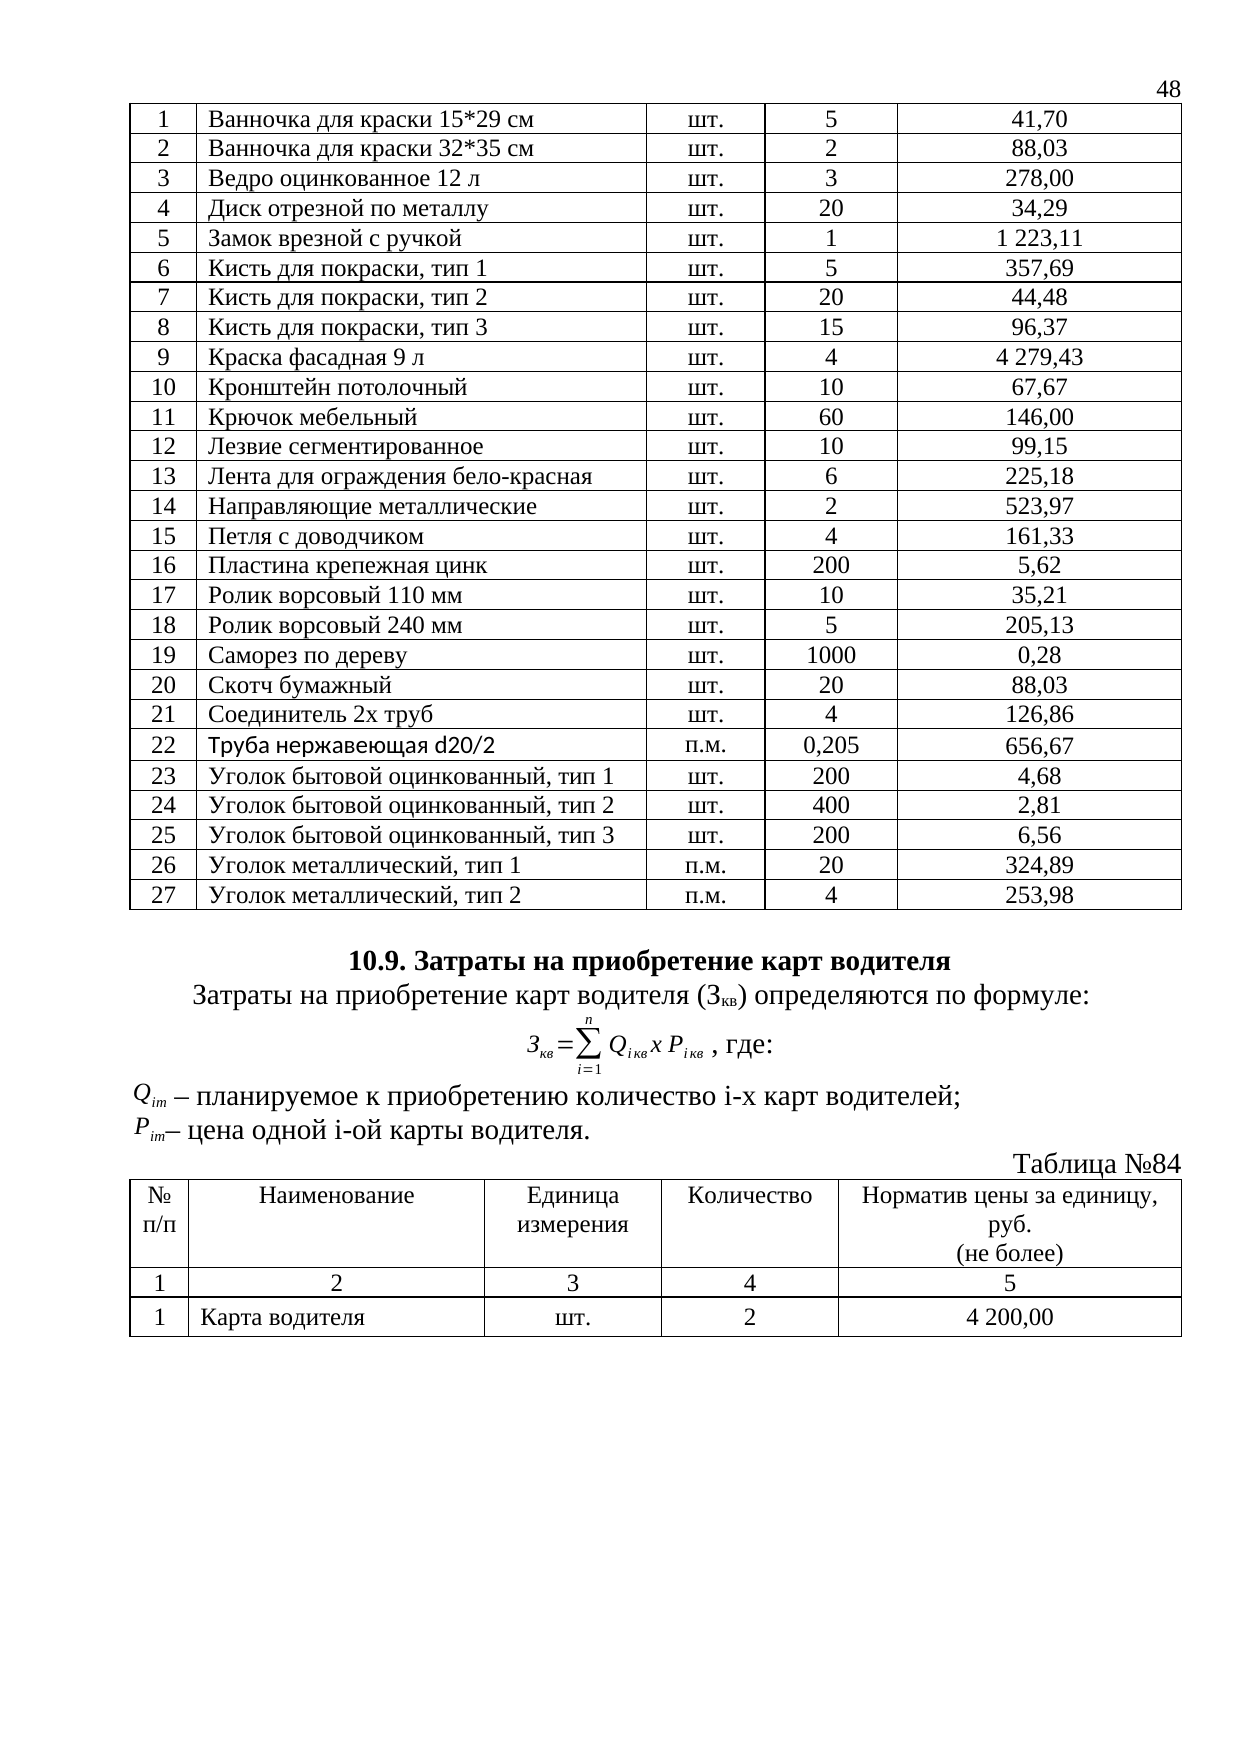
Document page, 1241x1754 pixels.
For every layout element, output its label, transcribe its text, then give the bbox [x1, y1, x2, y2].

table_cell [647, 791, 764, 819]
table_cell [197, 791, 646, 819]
text – цена одной i-ой карты водителя. [118, 1112, 1181, 1146]
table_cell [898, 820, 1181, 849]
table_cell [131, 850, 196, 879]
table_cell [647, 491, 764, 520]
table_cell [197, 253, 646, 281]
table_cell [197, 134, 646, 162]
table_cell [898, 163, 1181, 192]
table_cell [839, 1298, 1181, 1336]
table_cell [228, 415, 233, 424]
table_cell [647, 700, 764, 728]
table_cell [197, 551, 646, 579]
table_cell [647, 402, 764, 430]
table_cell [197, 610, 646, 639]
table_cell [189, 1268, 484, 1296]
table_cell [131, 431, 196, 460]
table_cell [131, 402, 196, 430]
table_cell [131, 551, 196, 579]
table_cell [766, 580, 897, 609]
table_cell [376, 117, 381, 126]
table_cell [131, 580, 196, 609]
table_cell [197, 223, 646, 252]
text 10.9. Затраты на приобретение карт водителя [118, 943, 1181, 977]
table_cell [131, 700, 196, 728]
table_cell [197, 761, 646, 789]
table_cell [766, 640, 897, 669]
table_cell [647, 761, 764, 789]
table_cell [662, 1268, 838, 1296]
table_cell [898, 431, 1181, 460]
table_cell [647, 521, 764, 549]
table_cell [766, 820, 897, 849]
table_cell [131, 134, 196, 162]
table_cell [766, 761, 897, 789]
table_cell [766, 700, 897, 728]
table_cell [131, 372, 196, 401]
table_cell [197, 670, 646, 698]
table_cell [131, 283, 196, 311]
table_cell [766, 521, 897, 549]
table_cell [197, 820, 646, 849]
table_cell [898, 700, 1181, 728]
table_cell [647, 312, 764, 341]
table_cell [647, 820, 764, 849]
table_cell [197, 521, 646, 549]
text Затраты на приобретение карт водителя (Зкв) определяются по формуле: [118, 977, 1181, 1010]
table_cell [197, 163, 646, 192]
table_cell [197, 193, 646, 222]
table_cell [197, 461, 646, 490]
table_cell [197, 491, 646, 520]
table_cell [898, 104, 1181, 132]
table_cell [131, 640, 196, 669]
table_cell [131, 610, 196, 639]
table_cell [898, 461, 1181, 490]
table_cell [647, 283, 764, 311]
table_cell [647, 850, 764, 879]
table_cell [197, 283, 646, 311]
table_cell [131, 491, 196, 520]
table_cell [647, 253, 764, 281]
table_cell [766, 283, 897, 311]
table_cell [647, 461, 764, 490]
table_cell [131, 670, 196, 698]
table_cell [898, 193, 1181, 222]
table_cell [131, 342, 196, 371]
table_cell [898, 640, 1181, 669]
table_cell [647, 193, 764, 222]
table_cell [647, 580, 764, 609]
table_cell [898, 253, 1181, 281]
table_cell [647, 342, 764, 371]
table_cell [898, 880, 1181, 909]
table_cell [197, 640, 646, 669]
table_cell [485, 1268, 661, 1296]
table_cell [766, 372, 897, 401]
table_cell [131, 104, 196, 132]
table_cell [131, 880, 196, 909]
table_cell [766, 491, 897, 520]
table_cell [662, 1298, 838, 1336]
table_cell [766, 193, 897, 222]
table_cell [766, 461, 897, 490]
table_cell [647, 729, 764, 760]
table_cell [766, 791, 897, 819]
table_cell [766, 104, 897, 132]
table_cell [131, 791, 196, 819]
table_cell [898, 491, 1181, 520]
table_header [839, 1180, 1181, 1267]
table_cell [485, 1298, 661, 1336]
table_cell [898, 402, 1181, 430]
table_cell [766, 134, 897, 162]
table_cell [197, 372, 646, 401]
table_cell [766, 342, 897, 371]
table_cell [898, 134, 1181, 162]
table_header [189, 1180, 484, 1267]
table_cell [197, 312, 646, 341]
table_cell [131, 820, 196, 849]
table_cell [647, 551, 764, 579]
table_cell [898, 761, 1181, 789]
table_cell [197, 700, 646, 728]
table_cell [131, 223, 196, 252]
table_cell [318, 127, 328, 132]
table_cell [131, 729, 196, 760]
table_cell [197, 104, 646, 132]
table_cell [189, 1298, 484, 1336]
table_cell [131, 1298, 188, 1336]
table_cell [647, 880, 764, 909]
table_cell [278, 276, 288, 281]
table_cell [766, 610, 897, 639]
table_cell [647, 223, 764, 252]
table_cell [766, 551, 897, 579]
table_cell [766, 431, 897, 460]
text – планируемое к приобретению количество i-х карт водителей; [118, 1078, 1181, 1112]
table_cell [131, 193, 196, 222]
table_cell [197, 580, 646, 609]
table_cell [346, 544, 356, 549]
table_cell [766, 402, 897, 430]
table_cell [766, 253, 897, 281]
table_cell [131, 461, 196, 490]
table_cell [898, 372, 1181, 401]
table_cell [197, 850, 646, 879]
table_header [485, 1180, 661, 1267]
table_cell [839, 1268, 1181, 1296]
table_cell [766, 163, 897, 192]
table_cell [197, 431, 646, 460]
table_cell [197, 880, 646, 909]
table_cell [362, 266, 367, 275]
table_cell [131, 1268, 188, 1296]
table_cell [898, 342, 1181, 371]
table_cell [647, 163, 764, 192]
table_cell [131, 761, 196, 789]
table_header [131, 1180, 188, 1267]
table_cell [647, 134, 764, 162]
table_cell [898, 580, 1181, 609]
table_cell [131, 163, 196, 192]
text , где: [118, 1010, 1181, 1078]
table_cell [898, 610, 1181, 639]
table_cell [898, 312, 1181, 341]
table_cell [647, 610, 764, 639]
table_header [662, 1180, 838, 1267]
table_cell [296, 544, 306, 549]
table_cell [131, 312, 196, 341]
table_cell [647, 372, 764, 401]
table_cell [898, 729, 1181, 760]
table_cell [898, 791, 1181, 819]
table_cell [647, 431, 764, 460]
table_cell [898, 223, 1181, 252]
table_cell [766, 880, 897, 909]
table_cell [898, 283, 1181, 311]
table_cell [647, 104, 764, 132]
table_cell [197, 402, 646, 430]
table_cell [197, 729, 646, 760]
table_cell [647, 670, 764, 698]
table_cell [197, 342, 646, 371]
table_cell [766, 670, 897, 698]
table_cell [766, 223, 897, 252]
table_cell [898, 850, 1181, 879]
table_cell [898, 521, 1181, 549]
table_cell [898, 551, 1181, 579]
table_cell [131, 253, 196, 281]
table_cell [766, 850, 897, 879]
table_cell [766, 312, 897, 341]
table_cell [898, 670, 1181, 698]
text Таблица №84 [118, 1146, 1181, 1179]
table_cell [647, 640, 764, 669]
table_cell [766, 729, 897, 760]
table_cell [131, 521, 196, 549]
